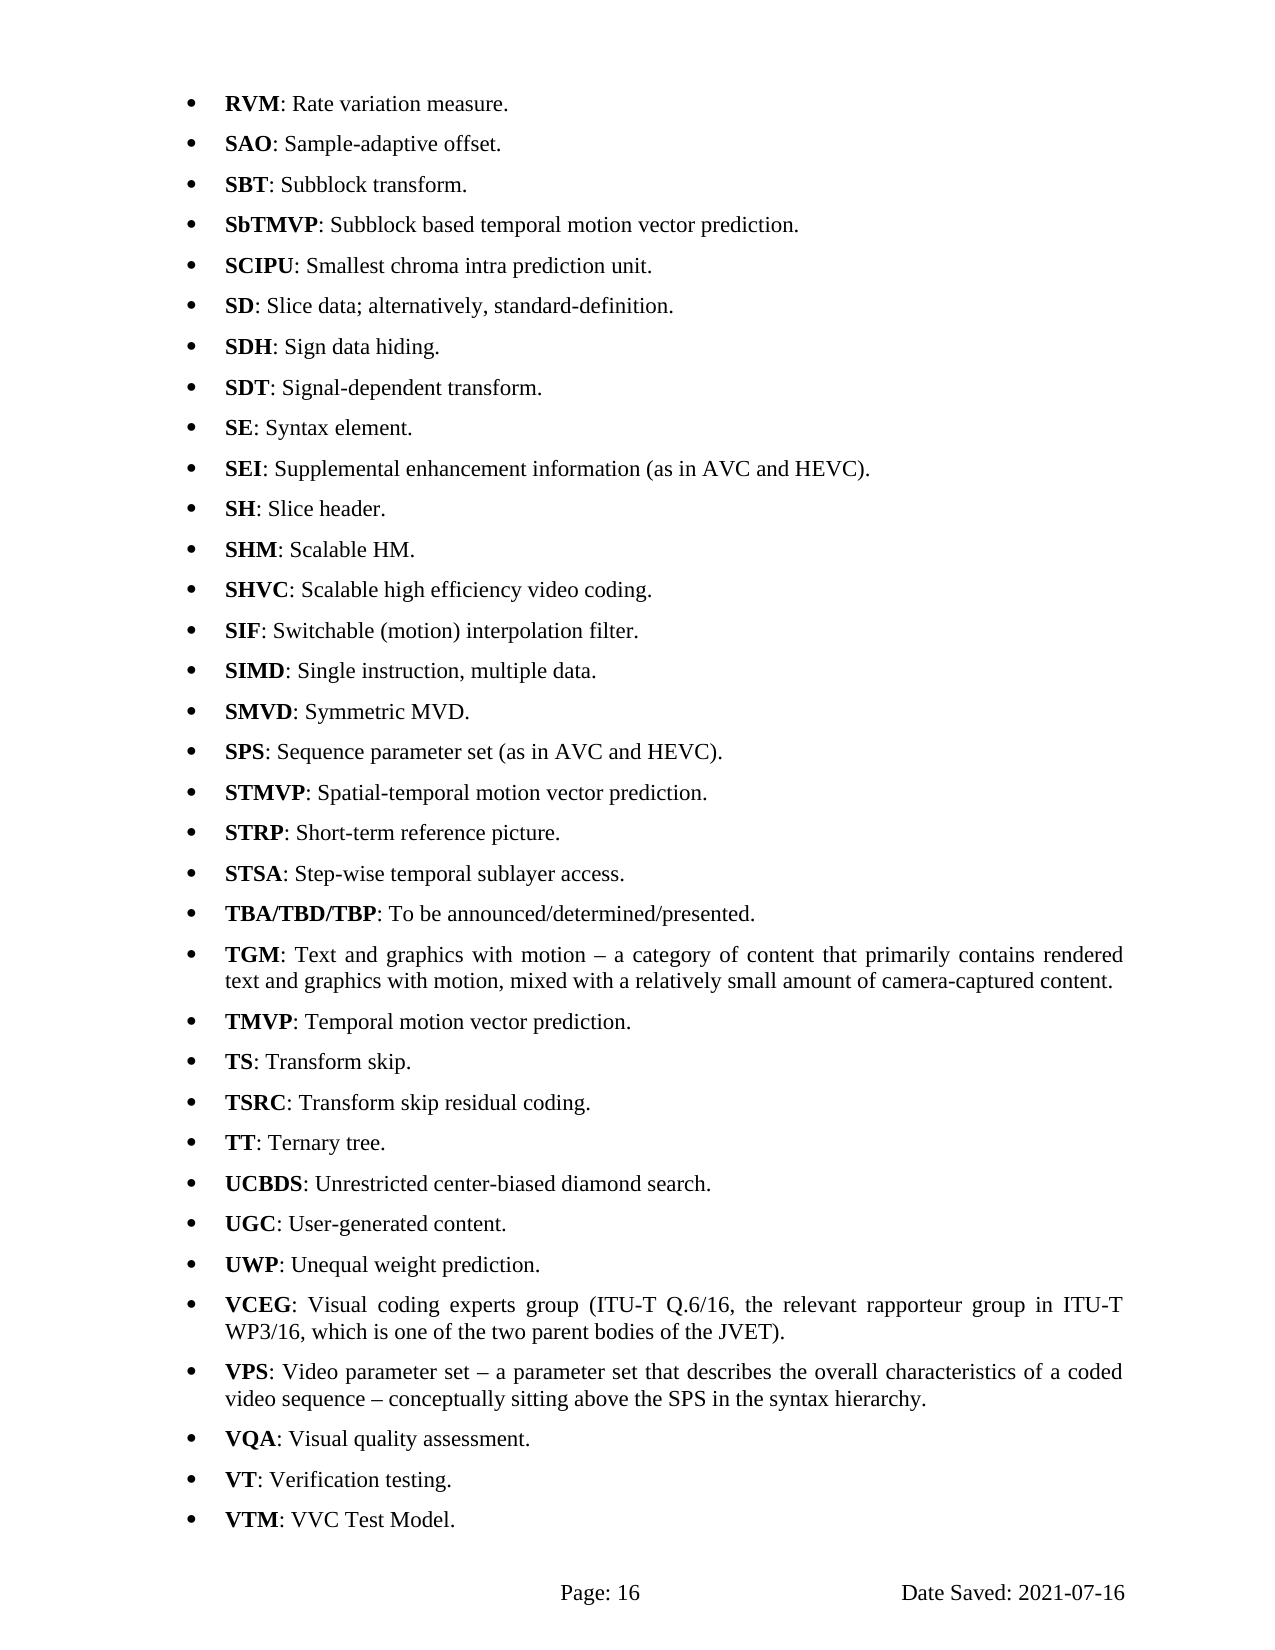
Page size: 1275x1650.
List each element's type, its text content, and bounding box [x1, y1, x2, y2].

list STMVP: Spatial-temporal motion vector prediction. [187, 779, 1125, 805]
list SIMD: Single instruction, multiple data. [187, 657, 1125, 684]
list TBA/TBD/TBP: To be announced/determined/presented. [187, 900, 1125, 927]
list SD: Slice data; alternatively, standard-definition. [187, 293, 1125, 319]
list STSA: Step-wise temporal sublayer access. [187, 860, 1125, 886]
list TS: Transform skip. [187, 1048, 1125, 1075]
list VPS: Video parameter set – a parameter set that describes the overall characteristics of a coded video sequence – conceptually sitting above the SPS in the syntax hierarchy. [187, 1358, 1125, 1411]
list SHM: Scalable HM. [187, 536, 1125, 562]
list SMVD: Symmetric MVD. [187, 698, 1125, 724]
list SH: Slice header. [187, 495, 1125, 522]
list STRP: Short-term reference picture. [187, 819, 1125, 846]
list VTM: VVC Test Model. [187, 1506, 1125, 1533]
list TMVP: Temporal motion vector prediction. [187, 1008, 1125, 1034]
list UCBDS: Unrestricted center-biased diamond search. [187, 1170, 1125, 1196]
list SHVC: Scalable high efficiency video coding. [187, 576, 1125, 603]
list SEI: Supplemental enhancement information (as in AVC and HEVC). [187, 455, 1125, 481]
list UWP: Unequal weight prediction. [187, 1251, 1125, 1277]
list RVM: Rate variation measure. [187, 90, 1125, 116]
list TSRC: Transform skip residual coding. [187, 1089, 1125, 1115]
list SBT: Subblock transform. [187, 171, 1125, 197]
list VT: Verification testing. [187, 1466, 1125, 1492]
list SbTMVP: Subblock based temporal motion vector prediction. [187, 212, 1125, 238]
list SIF: Switchable (motion) interpolation filter. [187, 617, 1125, 643]
list SAO: Sample-adaptive offset. [187, 131, 1125, 157]
list SCIPU: Smallest chroma intra prediction unit. [187, 252, 1125, 278]
list SE: Syntax element. [187, 414, 1125, 441]
list SDH: Sign data hiding. [187, 333, 1125, 359]
list SDT: Signal-dependent transform. [187, 374, 1125, 400]
list TGM: Text and graphics with motion – a category of content that primarily contains rendered text and graphics with motion, mixed with a relatively small amount of camera-captured content. [187, 941, 1125, 994]
list VQA: Visual quality assessment. [187, 1425, 1125, 1452]
list VCEG: Visual coding experts group (ITU-T Q.6/16, the relevant rapporteur group in ITU-T WP3/16, which is one of the two parent bodies of the JVET). [187, 1291, 1125, 1344]
list TT: Ternary tree. [187, 1129, 1125, 1156]
list SPS: Sequence parameter set (as in AVC and HEVC). [187, 738, 1125, 765]
list UGC: User-generated content. [187, 1210, 1125, 1237]
